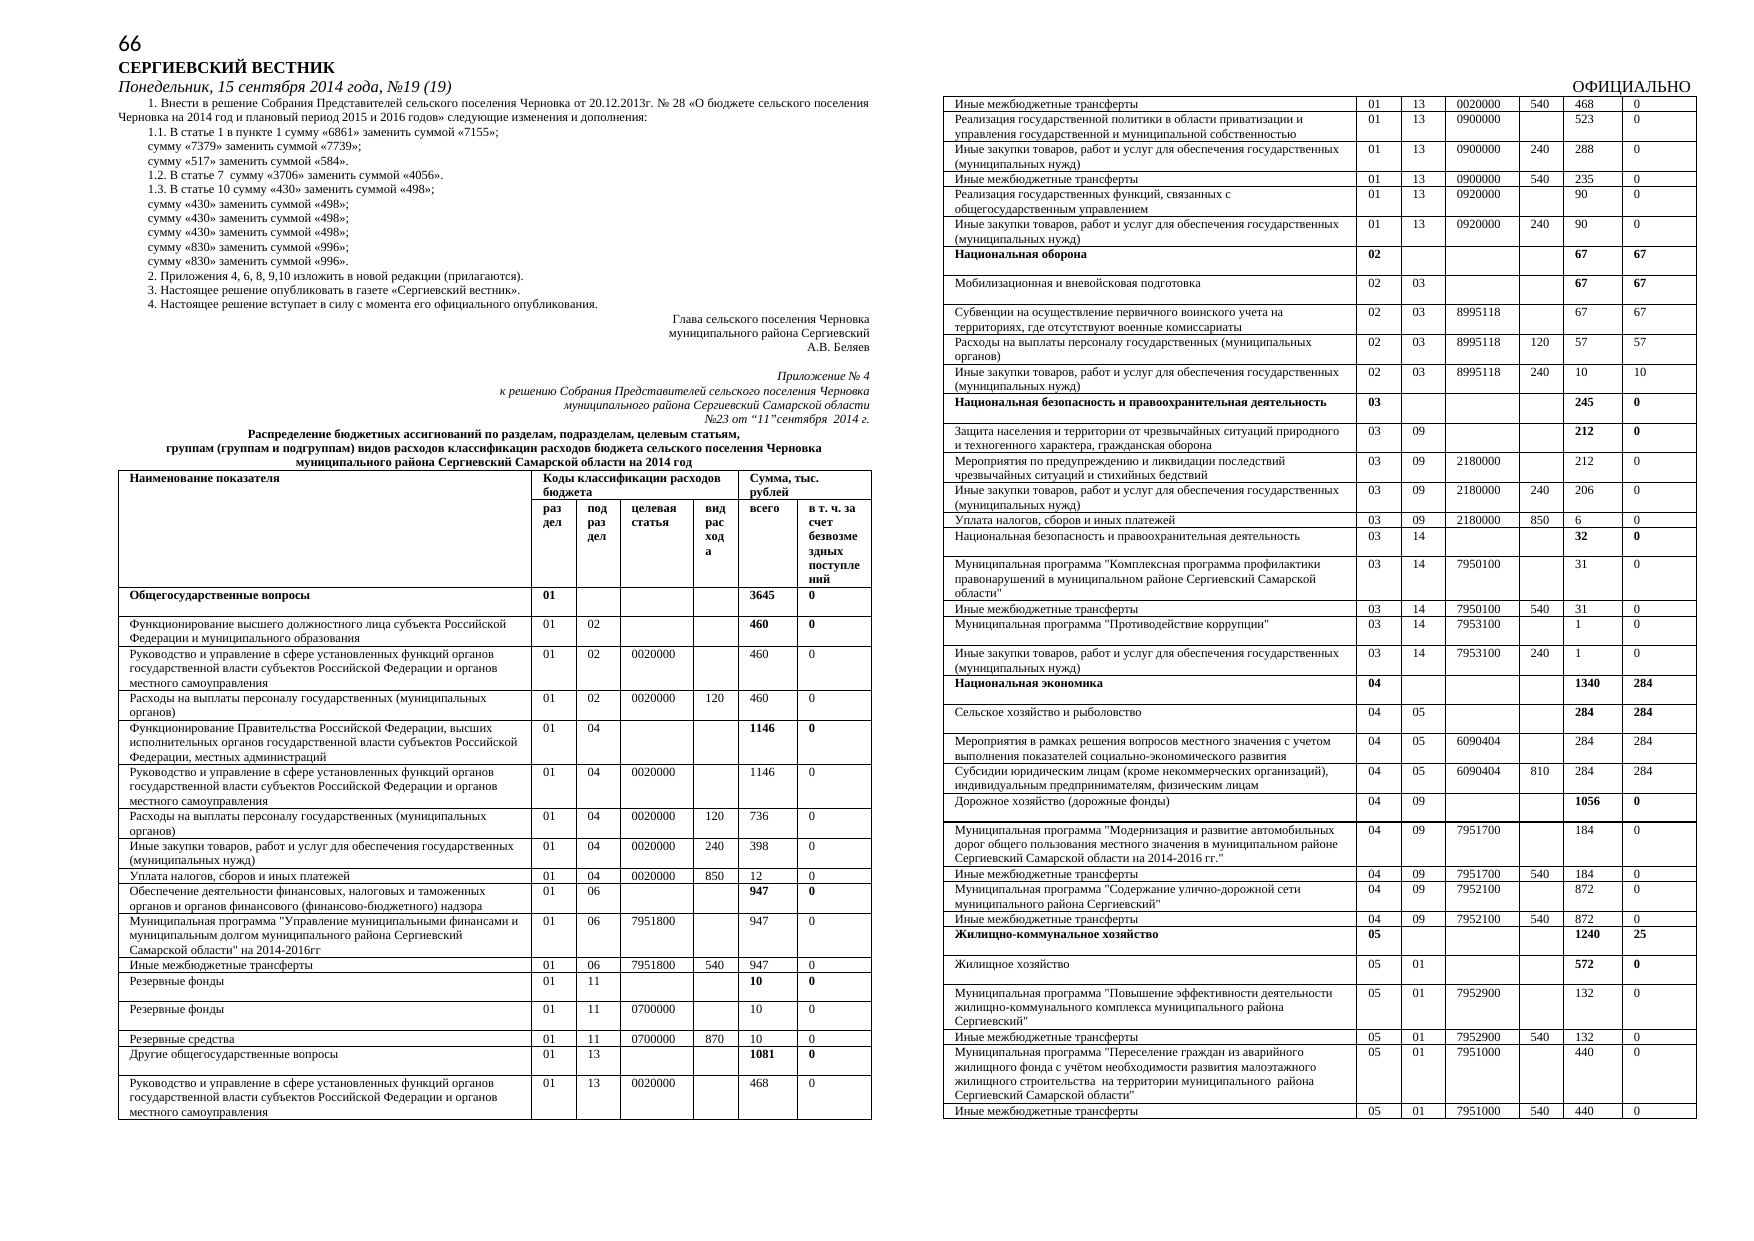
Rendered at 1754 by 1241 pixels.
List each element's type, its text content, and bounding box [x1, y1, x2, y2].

text сумму «430» заменить суммой «498»; [118, 225, 869, 239]
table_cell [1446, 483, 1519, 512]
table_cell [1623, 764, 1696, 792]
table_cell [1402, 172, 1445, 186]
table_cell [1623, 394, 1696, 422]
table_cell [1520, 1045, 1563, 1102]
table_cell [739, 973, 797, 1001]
text 1.2. В статье 7 сумму «3706» заменить суммой «4056». [118, 168, 869, 182]
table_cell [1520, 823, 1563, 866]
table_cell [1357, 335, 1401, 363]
text Приложение № 4 [118, 369, 869, 383]
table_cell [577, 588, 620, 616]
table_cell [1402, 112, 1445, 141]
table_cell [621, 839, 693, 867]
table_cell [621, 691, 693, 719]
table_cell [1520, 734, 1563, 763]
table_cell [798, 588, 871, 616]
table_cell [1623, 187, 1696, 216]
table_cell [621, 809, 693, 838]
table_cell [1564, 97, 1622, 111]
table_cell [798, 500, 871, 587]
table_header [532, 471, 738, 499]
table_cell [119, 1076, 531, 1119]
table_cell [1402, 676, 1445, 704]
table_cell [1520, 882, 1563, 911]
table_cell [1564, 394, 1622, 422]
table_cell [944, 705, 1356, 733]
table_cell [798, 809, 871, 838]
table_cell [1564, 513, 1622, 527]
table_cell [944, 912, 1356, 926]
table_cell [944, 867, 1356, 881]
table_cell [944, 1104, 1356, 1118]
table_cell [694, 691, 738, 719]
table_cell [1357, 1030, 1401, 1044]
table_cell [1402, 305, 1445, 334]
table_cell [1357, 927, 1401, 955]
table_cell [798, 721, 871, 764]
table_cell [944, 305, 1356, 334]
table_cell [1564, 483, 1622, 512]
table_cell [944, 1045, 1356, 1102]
text сумму «430» заменить суммой «498»; [118, 196, 869, 211]
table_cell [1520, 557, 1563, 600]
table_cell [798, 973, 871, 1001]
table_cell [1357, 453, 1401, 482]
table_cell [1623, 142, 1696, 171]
text сумму «517» заменить суммой «584». [118, 153, 869, 168]
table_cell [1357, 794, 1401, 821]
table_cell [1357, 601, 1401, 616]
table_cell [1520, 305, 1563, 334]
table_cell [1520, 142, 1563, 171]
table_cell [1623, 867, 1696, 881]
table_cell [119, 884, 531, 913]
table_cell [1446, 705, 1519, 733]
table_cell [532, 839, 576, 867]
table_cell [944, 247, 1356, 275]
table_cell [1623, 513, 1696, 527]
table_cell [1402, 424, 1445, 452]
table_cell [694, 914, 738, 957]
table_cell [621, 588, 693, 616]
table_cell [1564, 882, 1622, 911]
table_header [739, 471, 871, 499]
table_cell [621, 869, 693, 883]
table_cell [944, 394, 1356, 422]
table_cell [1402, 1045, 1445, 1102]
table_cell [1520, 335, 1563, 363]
text сумму «7379» заменить суммой «7739»; [118, 139, 869, 153]
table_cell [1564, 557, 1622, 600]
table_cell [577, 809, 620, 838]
text 4. Настоящее решение вступает в силу с момента его официального опубликования. [118, 297, 869, 311]
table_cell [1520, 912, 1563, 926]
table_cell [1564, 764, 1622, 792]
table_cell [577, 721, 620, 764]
text Распределение бюджетных ассигнований по разделам, подразделам, целевым статьям, [118, 426, 869, 441]
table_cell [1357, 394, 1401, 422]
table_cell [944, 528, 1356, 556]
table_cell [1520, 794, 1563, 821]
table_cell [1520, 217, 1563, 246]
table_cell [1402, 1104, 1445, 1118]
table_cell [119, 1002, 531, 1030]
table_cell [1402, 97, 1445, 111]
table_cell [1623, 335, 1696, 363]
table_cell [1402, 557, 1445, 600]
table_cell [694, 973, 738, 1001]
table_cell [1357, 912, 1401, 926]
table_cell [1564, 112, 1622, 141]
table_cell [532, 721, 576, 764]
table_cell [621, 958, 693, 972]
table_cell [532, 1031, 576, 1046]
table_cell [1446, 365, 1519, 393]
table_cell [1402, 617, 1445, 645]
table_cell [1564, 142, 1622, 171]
text сумму «830» заменить суммой «996»; [118, 239, 869, 254]
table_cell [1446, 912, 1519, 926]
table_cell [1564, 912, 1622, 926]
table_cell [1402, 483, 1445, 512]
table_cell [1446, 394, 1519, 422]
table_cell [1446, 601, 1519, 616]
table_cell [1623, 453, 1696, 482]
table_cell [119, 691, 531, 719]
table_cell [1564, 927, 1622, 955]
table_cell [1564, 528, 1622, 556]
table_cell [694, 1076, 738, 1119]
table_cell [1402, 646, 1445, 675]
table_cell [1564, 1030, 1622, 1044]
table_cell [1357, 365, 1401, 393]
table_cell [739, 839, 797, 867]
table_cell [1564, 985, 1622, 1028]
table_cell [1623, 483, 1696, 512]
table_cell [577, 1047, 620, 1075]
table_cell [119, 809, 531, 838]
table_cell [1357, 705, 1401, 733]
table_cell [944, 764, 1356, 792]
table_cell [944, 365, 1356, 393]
text 1.1. В статье 1 в пункте 1 сумму «6861» заменить суммой «7155»; [118, 124, 869, 139]
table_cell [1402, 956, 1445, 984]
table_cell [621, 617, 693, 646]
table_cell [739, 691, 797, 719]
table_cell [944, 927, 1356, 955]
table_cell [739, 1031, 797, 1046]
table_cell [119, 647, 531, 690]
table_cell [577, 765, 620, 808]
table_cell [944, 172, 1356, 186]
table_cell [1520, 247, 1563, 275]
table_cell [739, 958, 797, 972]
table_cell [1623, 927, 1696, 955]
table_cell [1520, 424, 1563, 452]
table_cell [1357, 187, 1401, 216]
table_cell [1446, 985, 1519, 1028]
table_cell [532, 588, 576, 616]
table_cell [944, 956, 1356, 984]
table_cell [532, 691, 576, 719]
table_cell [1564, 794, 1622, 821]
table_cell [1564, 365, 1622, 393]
text 1.3. В статье 10 сумму «430» заменить суммой «498»; [118, 182, 869, 196]
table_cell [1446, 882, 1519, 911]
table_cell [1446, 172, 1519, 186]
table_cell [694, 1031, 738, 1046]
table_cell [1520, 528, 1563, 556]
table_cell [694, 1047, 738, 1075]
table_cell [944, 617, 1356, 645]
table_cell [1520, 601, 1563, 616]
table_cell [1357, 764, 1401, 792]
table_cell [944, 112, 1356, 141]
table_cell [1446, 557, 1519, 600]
text А.В. Беляев [118, 340, 869, 354]
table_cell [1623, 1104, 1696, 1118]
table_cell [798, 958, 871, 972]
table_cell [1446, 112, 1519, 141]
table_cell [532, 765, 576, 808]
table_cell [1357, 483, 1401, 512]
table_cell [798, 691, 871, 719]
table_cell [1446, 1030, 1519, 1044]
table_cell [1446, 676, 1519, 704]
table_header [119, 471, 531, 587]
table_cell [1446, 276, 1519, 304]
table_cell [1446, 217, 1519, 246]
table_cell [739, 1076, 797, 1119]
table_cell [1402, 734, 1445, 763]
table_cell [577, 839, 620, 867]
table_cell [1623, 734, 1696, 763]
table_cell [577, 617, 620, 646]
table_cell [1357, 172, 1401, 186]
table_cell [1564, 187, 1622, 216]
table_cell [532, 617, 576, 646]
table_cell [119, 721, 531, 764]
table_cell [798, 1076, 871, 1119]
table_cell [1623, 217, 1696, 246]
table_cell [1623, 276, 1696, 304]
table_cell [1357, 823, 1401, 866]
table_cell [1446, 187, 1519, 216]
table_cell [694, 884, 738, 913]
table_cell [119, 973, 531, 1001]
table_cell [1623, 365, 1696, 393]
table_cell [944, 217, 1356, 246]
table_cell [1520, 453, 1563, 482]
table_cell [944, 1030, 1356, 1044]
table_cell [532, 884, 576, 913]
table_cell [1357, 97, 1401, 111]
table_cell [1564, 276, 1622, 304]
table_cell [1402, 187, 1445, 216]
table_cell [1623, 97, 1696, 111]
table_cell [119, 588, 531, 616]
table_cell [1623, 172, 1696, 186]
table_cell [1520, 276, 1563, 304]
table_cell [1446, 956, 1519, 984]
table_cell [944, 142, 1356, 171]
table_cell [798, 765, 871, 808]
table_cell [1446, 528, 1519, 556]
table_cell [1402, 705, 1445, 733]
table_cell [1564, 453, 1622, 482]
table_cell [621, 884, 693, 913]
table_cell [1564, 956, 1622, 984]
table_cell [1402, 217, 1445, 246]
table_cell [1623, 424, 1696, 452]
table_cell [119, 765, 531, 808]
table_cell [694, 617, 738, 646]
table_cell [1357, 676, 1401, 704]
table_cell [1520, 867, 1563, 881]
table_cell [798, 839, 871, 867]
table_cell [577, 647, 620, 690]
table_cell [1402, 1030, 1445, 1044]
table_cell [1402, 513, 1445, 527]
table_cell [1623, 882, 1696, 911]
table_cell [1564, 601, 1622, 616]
text группам (группам и подгруппам) видов расходов классификации расходов бюджета сельского поселения Черновка муниципального района Сергиевский Самарской области на 2014 год [118, 441, 869, 469]
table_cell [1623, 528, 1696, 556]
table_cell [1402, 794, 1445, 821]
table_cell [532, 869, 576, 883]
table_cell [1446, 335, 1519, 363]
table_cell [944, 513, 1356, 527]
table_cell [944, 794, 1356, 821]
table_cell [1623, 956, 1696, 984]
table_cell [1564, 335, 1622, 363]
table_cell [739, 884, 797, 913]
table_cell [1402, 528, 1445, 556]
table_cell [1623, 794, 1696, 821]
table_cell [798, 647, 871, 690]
text сумму «830» заменить суммой «996». [118, 254, 869, 268]
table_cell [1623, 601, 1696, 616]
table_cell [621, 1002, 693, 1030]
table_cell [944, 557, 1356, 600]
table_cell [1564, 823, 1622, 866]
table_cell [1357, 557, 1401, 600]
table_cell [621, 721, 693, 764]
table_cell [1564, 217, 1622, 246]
text Глава сельского поселения Черновка [118, 311, 869, 326]
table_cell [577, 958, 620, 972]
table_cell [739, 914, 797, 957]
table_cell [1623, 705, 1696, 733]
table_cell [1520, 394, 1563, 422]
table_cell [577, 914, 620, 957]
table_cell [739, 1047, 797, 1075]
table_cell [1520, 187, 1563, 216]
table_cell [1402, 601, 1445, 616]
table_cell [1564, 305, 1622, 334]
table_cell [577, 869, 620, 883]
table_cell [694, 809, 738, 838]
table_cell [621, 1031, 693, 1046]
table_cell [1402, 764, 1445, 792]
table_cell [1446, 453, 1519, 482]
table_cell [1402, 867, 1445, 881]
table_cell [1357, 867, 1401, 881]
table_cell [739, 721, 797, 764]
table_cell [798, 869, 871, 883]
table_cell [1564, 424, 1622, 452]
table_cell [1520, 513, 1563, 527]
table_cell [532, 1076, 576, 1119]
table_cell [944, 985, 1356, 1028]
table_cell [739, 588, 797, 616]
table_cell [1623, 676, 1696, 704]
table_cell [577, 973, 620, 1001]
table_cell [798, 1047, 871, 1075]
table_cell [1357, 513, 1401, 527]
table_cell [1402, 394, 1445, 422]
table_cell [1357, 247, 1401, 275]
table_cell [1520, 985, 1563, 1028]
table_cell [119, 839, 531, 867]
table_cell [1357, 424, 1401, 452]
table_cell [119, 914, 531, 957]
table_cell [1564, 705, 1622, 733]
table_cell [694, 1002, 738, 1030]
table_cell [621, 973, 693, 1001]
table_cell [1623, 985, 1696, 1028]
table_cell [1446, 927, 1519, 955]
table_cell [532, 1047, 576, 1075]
text сумму «430» заменить суммой «498»; [118, 211, 869, 225]
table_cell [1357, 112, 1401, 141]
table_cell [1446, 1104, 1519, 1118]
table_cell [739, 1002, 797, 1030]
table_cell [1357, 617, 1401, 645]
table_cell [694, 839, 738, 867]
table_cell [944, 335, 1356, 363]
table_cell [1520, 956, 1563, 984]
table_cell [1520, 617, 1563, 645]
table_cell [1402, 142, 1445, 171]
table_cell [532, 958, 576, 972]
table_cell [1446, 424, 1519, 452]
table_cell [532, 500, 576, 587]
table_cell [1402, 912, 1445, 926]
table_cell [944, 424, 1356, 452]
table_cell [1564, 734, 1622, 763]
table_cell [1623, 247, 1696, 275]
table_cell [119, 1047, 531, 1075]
text к решению Собрания Представителей сельского поселения Черновка [118, 383, 869, 398]
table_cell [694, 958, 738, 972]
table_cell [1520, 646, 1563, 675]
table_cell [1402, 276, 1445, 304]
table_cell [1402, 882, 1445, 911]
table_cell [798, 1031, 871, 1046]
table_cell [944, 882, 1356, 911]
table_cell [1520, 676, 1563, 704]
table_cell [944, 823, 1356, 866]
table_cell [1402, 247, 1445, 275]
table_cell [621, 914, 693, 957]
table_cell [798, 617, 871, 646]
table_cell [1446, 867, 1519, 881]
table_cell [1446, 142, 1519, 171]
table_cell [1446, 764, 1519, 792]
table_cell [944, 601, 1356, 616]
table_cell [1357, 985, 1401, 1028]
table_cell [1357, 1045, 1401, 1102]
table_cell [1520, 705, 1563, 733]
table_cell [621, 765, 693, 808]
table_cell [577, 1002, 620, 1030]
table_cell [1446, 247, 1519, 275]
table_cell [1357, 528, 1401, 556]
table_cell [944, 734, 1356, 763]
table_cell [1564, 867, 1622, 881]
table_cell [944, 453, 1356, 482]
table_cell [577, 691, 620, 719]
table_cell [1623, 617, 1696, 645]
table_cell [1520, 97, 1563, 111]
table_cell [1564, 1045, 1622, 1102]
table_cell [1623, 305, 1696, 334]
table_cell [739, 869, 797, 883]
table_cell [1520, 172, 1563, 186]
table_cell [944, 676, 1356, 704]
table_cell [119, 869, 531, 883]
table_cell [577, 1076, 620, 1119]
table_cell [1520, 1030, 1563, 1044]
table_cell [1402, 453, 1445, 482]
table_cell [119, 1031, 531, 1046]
text муниципального района Сергиевский Самарской области [118, 398, 869, 412]
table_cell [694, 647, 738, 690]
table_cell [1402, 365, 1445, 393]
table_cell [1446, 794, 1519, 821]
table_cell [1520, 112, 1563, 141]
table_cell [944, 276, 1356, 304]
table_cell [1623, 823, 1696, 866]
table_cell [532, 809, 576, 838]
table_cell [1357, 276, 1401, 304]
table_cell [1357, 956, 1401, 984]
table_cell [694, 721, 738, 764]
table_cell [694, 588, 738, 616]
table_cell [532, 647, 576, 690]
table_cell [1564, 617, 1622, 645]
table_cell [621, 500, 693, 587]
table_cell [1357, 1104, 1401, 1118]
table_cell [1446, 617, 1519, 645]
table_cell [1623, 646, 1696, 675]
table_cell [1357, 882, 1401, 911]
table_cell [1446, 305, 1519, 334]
text муниципального района Сергиевский [118, 326, 869, 340]
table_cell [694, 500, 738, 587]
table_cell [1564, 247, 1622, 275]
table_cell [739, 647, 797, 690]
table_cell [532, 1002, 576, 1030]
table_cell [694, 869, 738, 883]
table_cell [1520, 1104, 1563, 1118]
text №23 от “11”сентября 2014 г. [118, 412, 869, 426]
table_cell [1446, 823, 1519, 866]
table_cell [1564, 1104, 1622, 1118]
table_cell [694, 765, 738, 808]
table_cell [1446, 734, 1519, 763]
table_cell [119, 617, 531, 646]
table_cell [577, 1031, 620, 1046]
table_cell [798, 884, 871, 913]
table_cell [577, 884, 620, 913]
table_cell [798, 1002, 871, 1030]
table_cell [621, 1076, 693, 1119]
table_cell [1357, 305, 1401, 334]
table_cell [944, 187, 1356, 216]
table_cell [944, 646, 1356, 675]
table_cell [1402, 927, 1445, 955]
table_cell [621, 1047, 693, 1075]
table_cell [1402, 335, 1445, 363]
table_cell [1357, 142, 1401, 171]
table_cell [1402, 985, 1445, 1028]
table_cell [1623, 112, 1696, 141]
text 1. Внести в решение Собрания Представителей сельского поселения Черновка от 20.12.2013г. № 28 «О бюджете сельского поселения Черновка на 2014 год и плановый период 2015 и 2016 годов» следующие изменения и дополнения: [118, 96, 869, 124]
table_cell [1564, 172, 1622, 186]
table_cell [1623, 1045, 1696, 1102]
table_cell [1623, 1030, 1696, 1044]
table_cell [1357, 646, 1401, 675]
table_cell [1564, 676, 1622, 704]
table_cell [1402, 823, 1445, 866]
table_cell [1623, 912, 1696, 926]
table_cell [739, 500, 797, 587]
text 2. Приложения 4, 6, 8, 9,10 изложить в новой редакции (прилагаются). [118, 268, 869, 283]
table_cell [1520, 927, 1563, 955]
text 3. Настоящее решение опубликовать в газете «Сергиевский вестник». [118, 283, 869, 297]
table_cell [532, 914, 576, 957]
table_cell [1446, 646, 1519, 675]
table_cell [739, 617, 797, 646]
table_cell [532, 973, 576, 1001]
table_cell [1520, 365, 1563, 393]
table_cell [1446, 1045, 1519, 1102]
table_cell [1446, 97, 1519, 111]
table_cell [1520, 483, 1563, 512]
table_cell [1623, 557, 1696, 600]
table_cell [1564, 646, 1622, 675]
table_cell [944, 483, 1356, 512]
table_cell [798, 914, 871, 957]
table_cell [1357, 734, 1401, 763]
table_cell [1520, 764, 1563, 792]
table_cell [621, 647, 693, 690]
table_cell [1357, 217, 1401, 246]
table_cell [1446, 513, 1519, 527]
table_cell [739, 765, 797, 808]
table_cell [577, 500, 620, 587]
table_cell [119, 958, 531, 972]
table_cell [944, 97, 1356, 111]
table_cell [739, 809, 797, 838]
